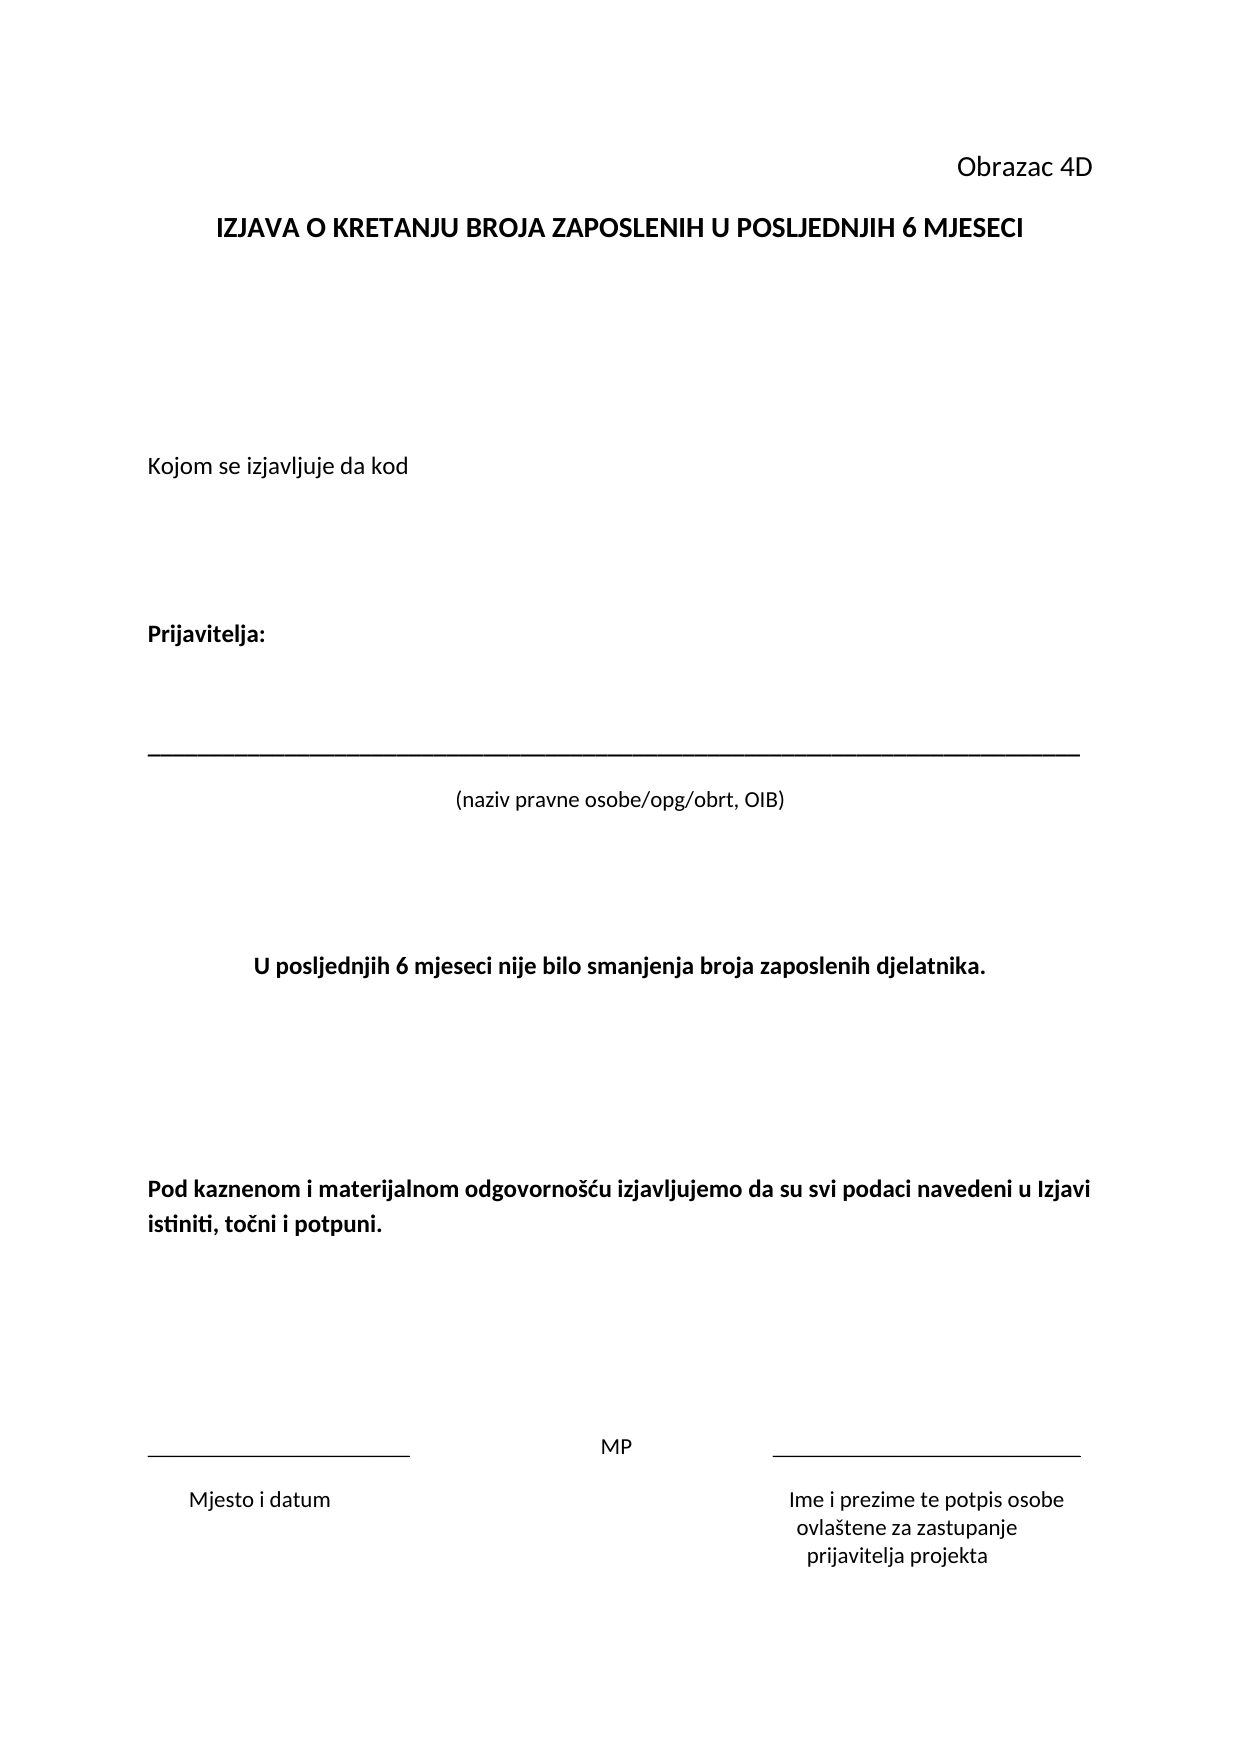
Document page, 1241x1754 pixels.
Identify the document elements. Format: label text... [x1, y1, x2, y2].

text Kojom se izjavljuje da kod [148, 451, 1093, 481]
text ovlaštene za zastupanje [148, 1513, 1093, 1541]
text U posljednjih 6 mjeseci nije bilo smanjenja broja zaposlenih djelatnika. [148, 950, 1093, 981]
text ___________________________________________________________________________ [148, 730, 1093, 760]
text Pod kaznenom i materijalnom odgovornošću izjavljujemo da su svi podaci navedeni u Izjavi istiniti, točni i potpuni. [148, 1173, 1093, 1239]
text _______________________ MP ___________________________ [148, 1432, 1093, 1460]
text Prijavitelja: [148, 618, 1093, 648]
text (naziv pravne osobe/opg/obrt, OIB) [148, 786, 1093, 813]
text Obrazac 4D [148, 148, 1093, 183]
text prijavitelja projekta [148, 1541, 1093, 1569]
text IZJAVA O KRETANJU BROJA ZAPOSLENIH U POSLJEDNJIH 6 MJESECI [148, 209, 1093, 245]
text Mjesto i datum Ime i prezime te potpis osobe [148, 1485, 1093, 1513]
